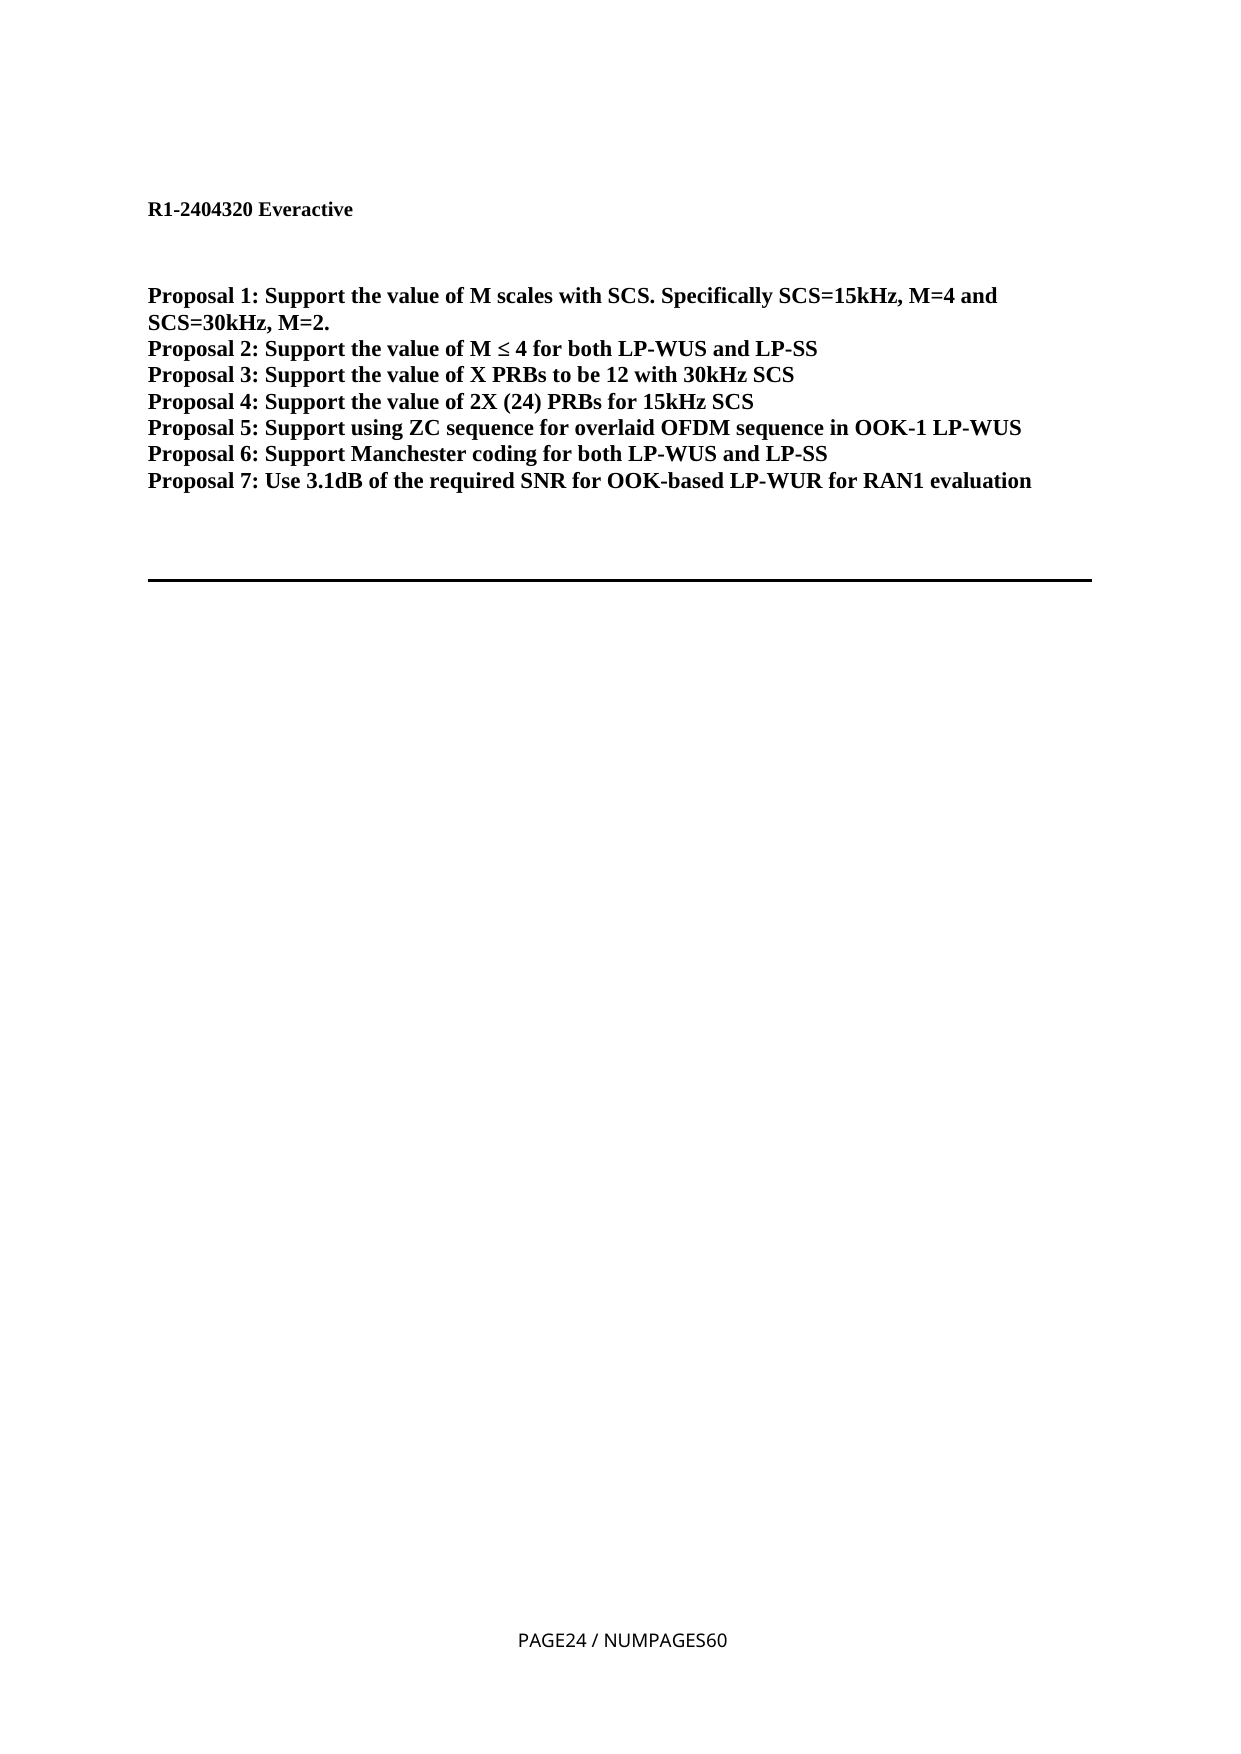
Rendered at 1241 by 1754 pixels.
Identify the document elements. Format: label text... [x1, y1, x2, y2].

text Proposal 1: Support the value of M scales with SCS. Specifically SCS=15kHz, M=4 and [148, 282, 1092, 309]
text SCS=30kHz, M=2. [148, 309, 1092, 335]
text Proposal 2: Support the value of M ≤ 4 for both LP-WUS and LP-SS [148, 335, 1092, 361]
text R1-2404320 Everactive [148, 197, 1092, 221]
text Proposal 4: Support the value of 2X (24) PRBs for 15kHz SCS [148, 388, 1092, 414]
text Proposal 3: Support the value of X PRBs to be 12 with 30kHz SCS [148, 361, 1092, 388]
text Proposal 7: Use 3.1dB of the required SNR for OOK-based LP-WUR for RAN1 evaluation [148, 467, 1092, 493]
text Proposal 6: Support Manchester coding for both LP-WUS and LP-SS [148, 441, 1092, 467]
text Proposal 5: Support using ZC sequence for overlaid OFDM sequence in OOK-1 LP-WUS [148, 414, 1092, 441]
